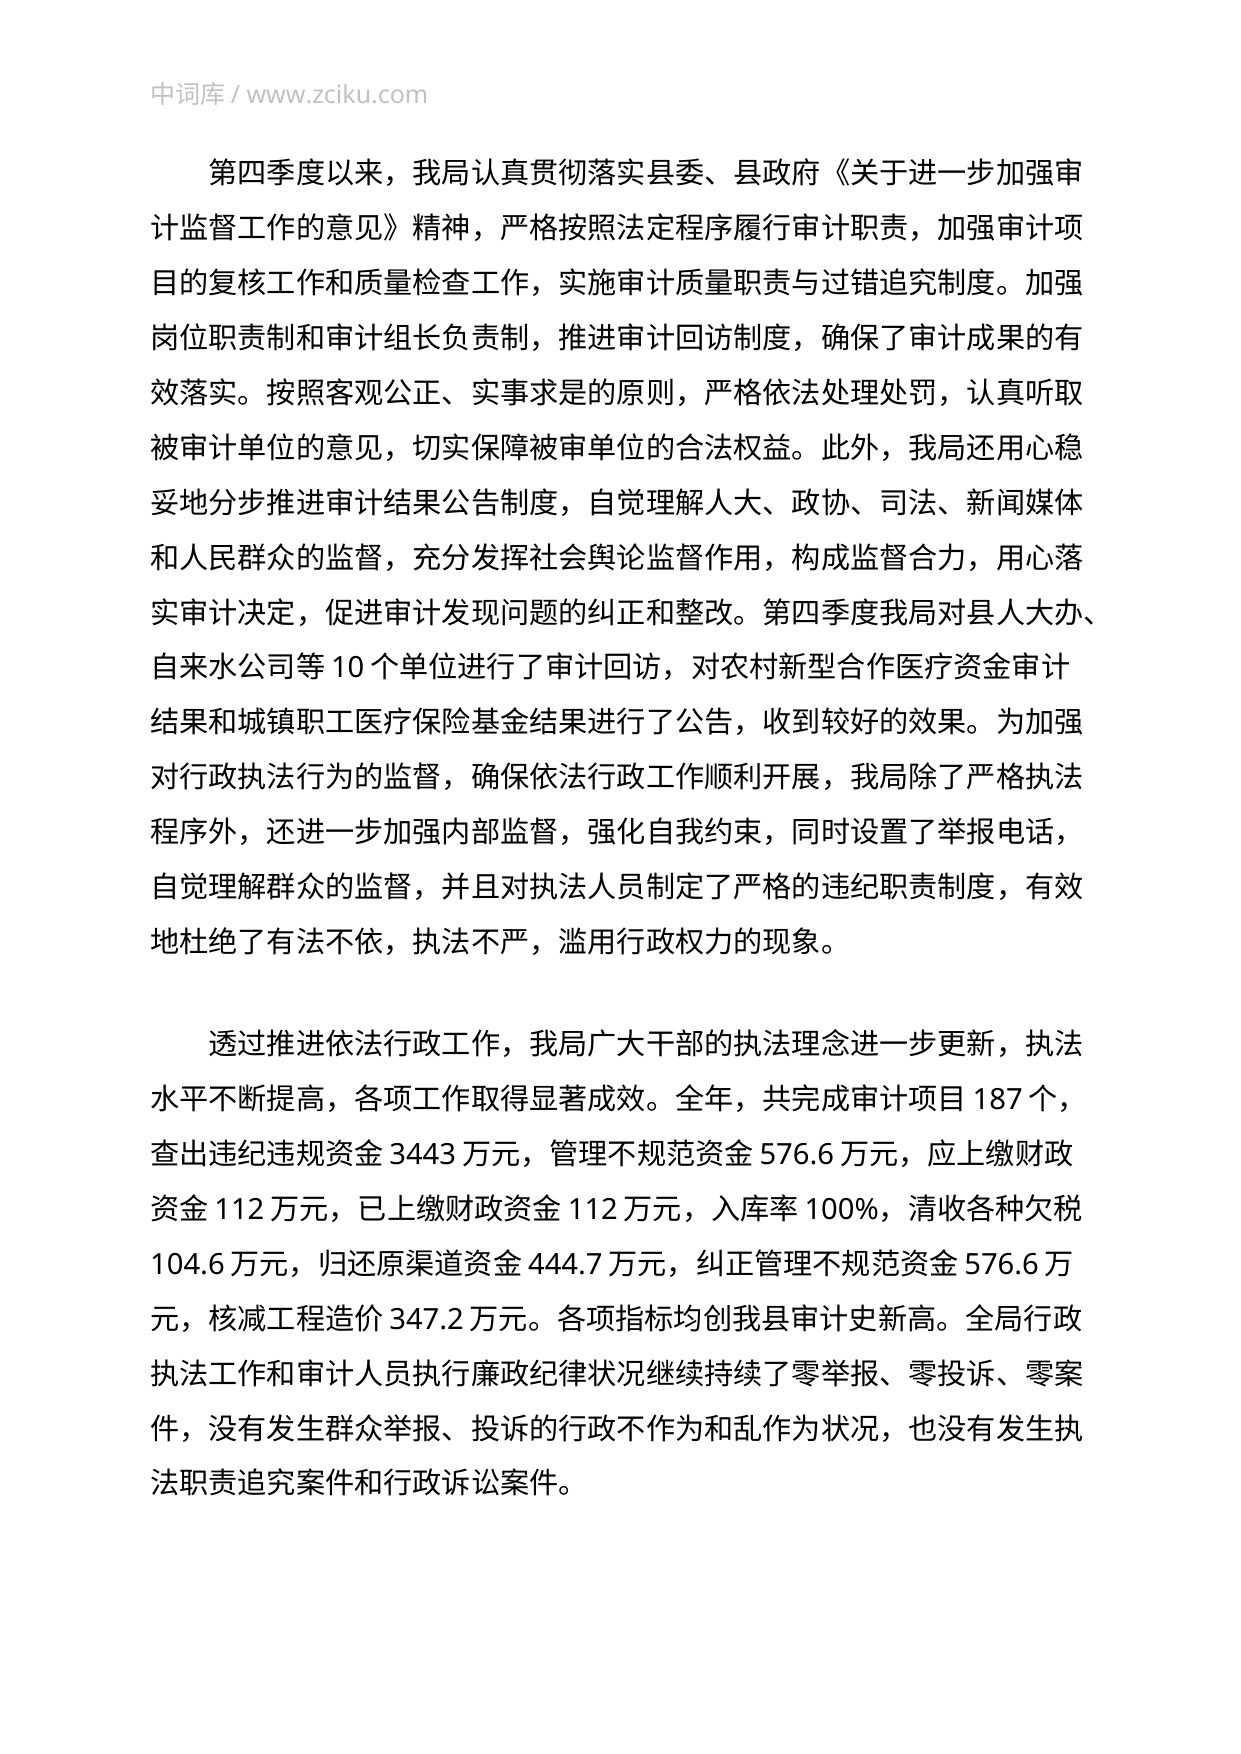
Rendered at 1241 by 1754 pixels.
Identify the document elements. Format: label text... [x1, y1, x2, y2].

text 透过推进依法行政工作，我局广大干部的执法理念进一步更新，执法水平不断提高，各项工作取得显著成效。全年，共完成审计项目187个，查出违纪违规资金3443万元，管理不规范资金576.6万元，应上缴财政资金112万元，已上缴财政资金112万元，入库率100%，清收各种欠税104.6万元，归还原渠道资金444.7万元，纠正管理不规范资金576.6万元，核减工程造价347.2万元。各项指标均创我县审计史新高。全局行政执法工作和审计人员执行廉政纪律状况继续持续了零举报、零投诉、零案件，没有发生群众举报、投诉的行政不作为和乱作为状况，也没有发生执法职责追究案件和行政诉讼案件。 [150, 1020, 1090, 1502]
text 第四季度以来，我局认真贯彻落实县委、县政府《关于进一步加强审计监督工作的意见》精神，严格按照法定程序履行审计职责，加强审计项目的复核工作和质量检查工作，实施审计质量职责与过错追究制度。加强岗位职责制和审计组长负责制，推进审计回访制度，确保了审计成果的有效落实。按照客观公正、实事求是的原则，严格依法处理处罚，认真听取被审计单位的意见，切实保障被审单位的合法权益。此外，我局还用心稳妥地分步推进审计结果公告制度，自觉理解人大、政协、司法、新闻媒体和人民群众的监督，充分发挥社会舆论监督作用，构成监督合力，用心落实审计决定，促进审计发现问题的纠正和整改。第四季度我局对县人大办、自来水公司等10个单位进行了审计回访，对农村新型合作医疗资金审计结果和城镇职工医疗保险基金结果进行了公告，收到较好的效果。为加强对行政执法行为的监督，确保依法行政工作顺利开展，我局除了严格执法程序外，还进一步加强内部监督，强化自我约束，同时设置了举报电话，自觉理解群众的监督，并且对执法人员制定了严格的违纪职责制度，有效地杜绝了有法不依，执法不严，滥用行政权力的现象。 [150, 150, 1090, 961]
